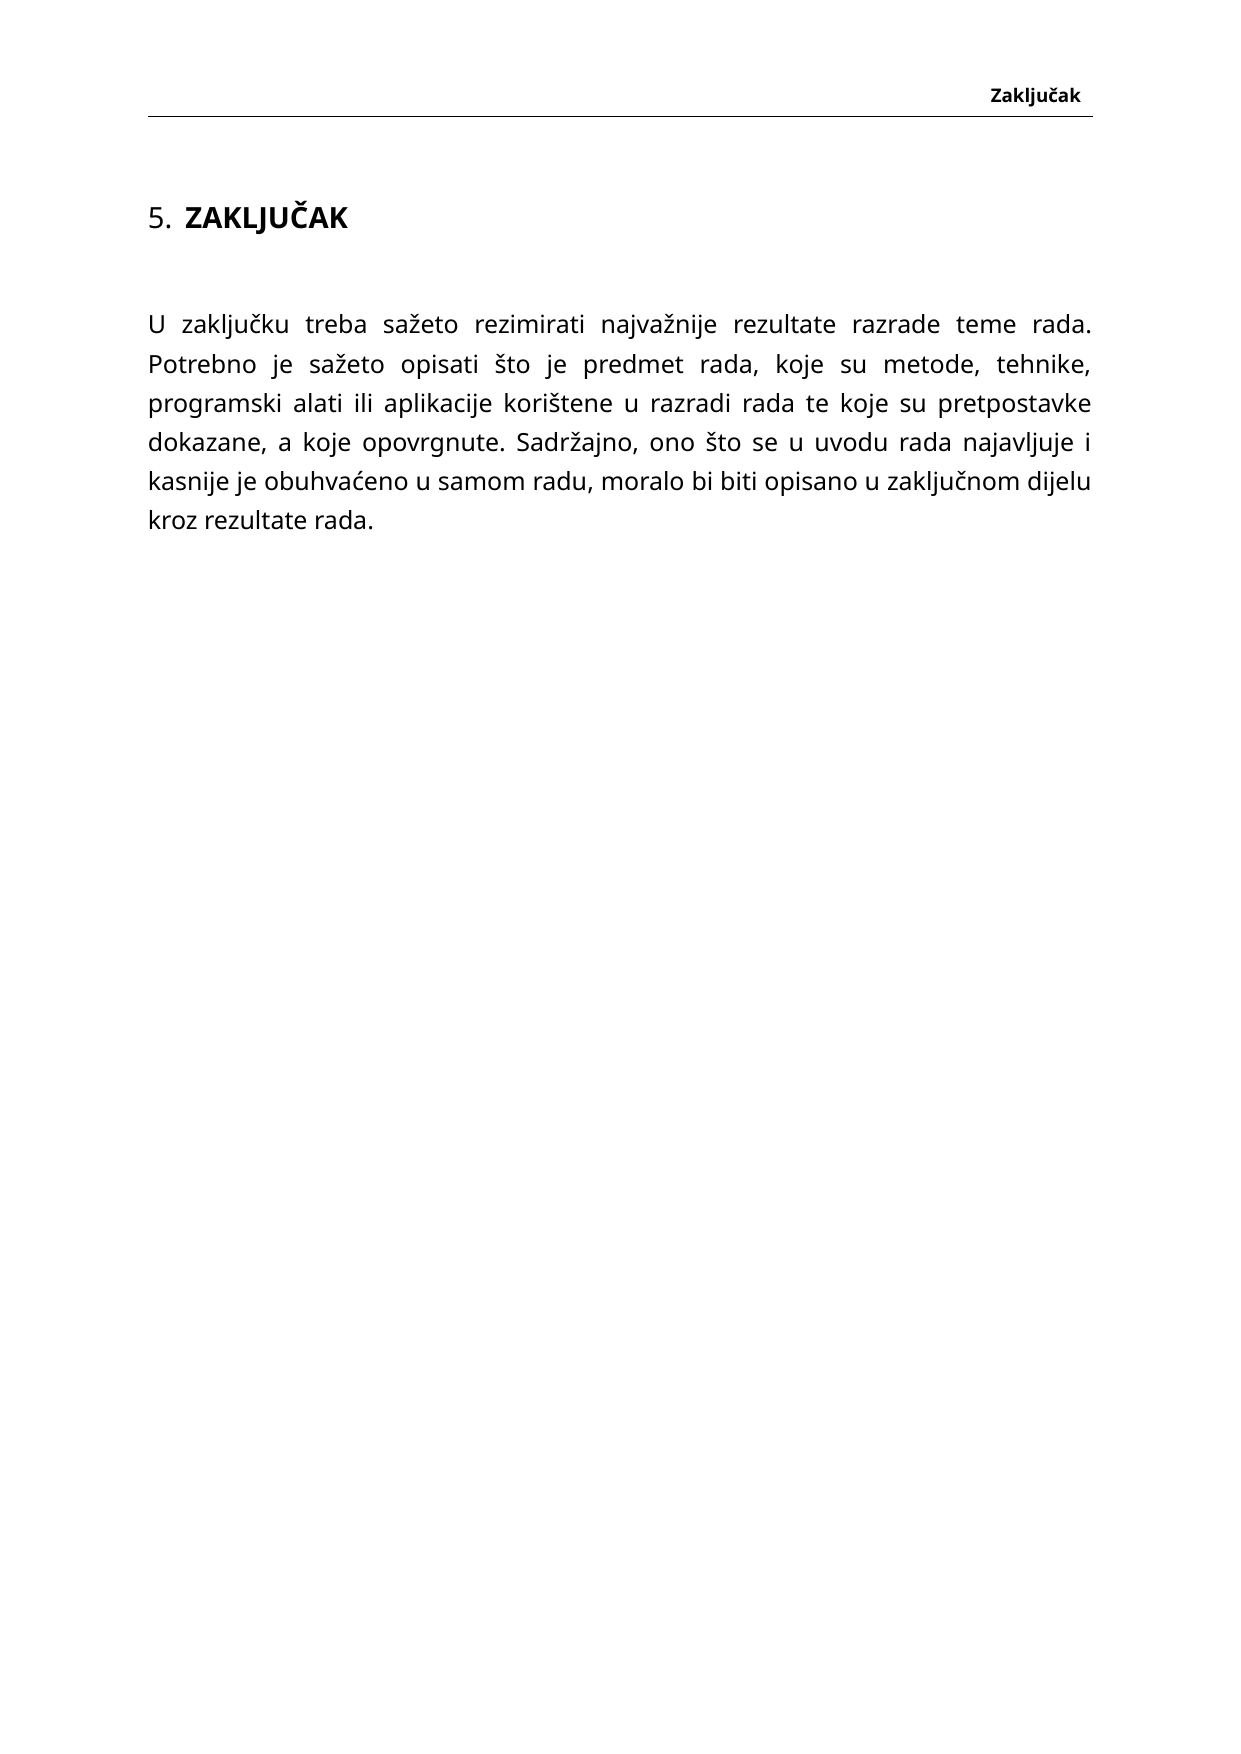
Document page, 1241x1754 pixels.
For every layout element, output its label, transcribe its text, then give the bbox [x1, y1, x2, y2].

subtitle ZAKLJUČAK [148, 198, 1093, 237]
text U zaključku treba sažeto rezimirati najvažnije rezultate razrade teme rada. Potrebno je sažeto opisati što je predmet rada, koje su metode, tehnike, programski alati ili aplikacije korištene u razradi rada te koje su pretpostavke dokazane, a koje opovrgnute. Sadržajno, ono što se u uvodu rada najavljuje i kasnije je obuhvaćeno u samom radu, moralo bi biti opisano u zaključnom dijelu kroz rezultate rada. [148, 307, 1093, 537]
